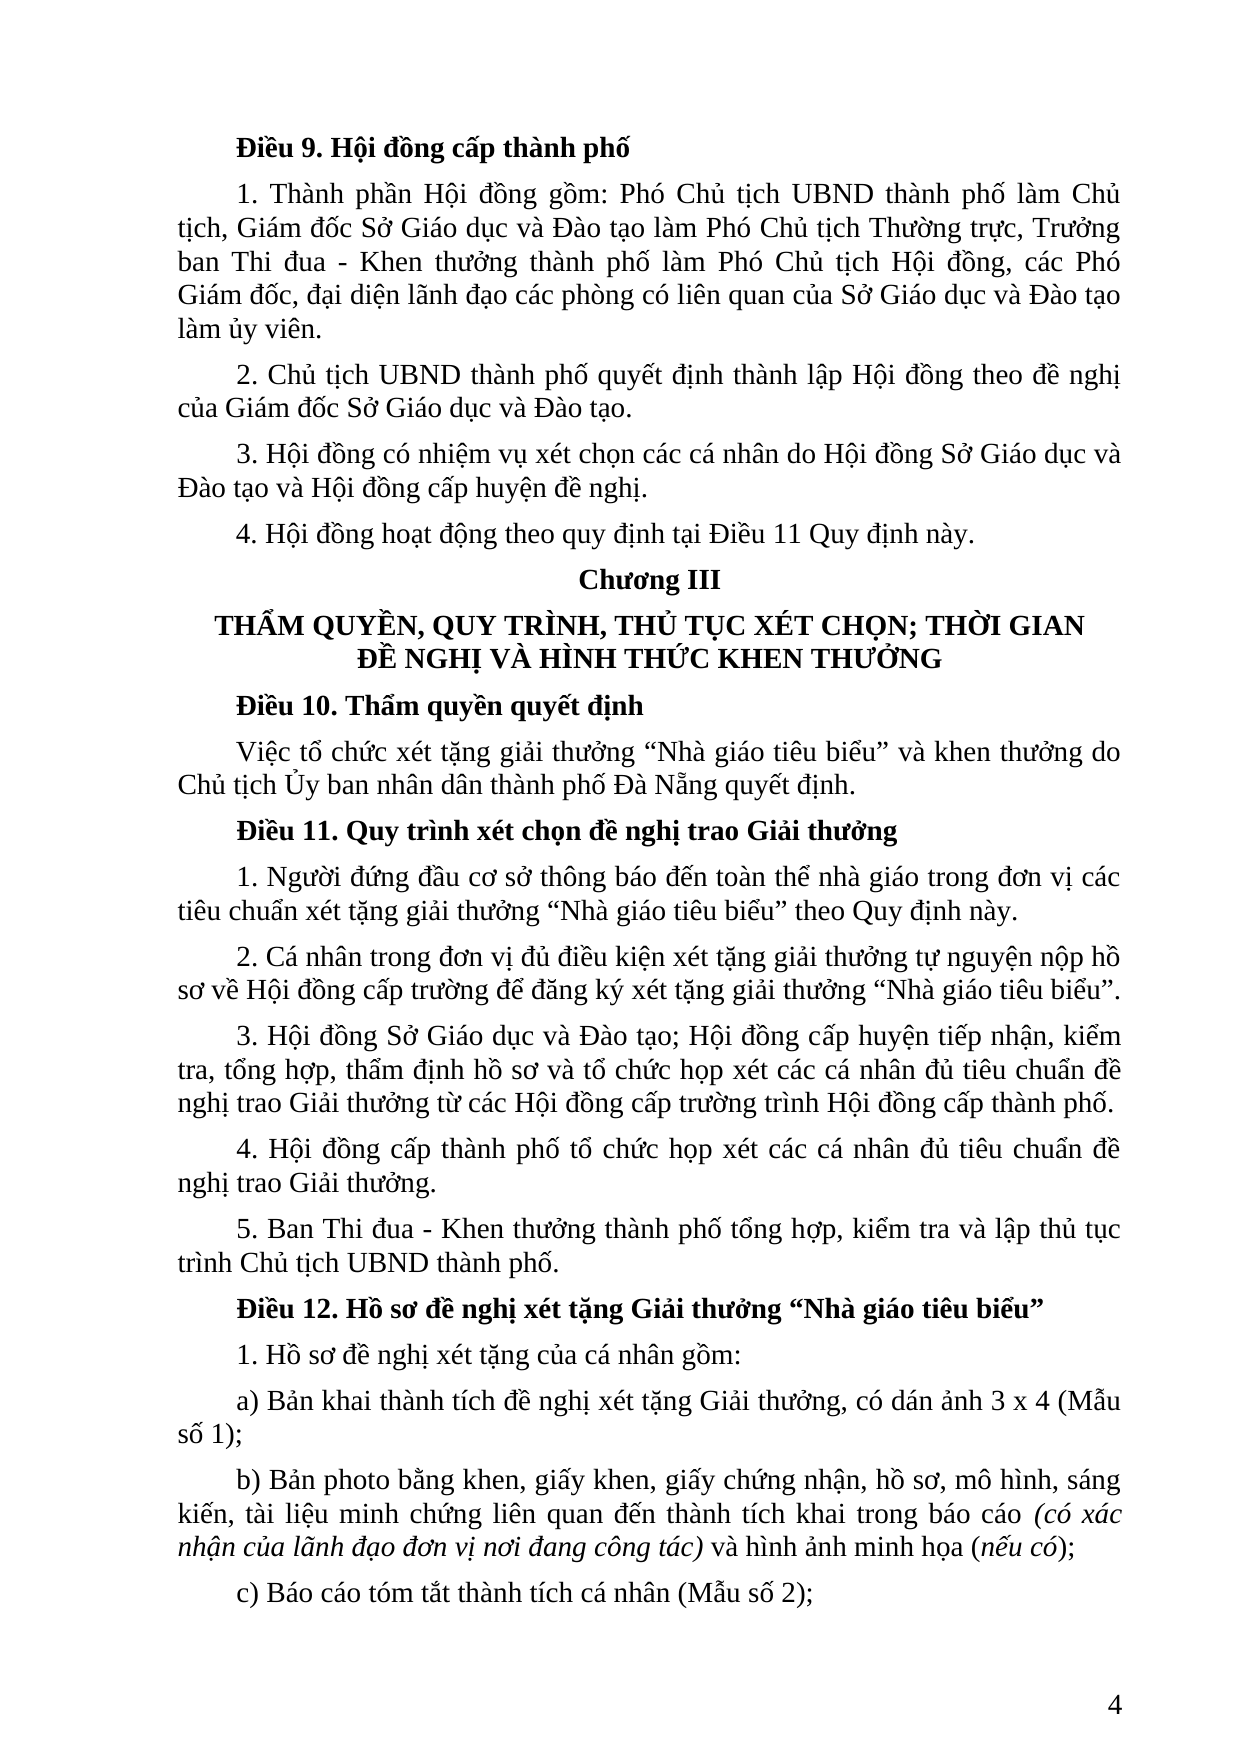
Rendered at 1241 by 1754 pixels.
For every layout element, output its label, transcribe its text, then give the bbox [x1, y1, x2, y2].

text 1. Người đứng đầu cơ sở thông báo đến toàn thể nhà giáo trong đơn vị các tiêu chuẩn xét tặng giải thưởng “Nhà giáo tiêu biểu” theo Quy định này. [177, 859, 1122, 926]
text Chương III [177, 562, 1122, 596]
text b) Bản photo bằng khen, giấy khen, giấy chứng nhận, hồ sơ, mô hình, sáng kiến, tài liệu minh chứng liên quan đến thành tích khai trong báo cáo (có xác nhận của lãnh đạo đơn vị nơi đang công tác) và hình ảnh minh họa (nếu có); [177, 1462, 1122, 1563]
text Điều 9. Hội đồng cấp thành phố [177, 131, 1122, 164]
text Điều 11. Quy trình xét chọn đề nghị trao Giải thưởng [177, 813, 1122, 847]
text 2. Cá nhân trong đơn vị đủ điều kiện xét tặng giải thưởng tự nguyện nộp hồ sơ về Hội đồng cấp trường để đăng ký xét tặng giải thưởng “Nhà giáo tiêu biểu”. [177, 939, 1122, 1006]
text Việc tổ chức xét tặng giải thưởng “Nhà giáo tiêu biểu” và khen thưởng do Chủ tịch Ủy ban nhân dân thành phố Đà Nẵng quyết định. [177, 734, 1122, 801]
text 2. Chủ tịch UBND thành phố quyết định thành lập Hội đồng theo đề nghị của Giám đốc Sở Giáo dục và Đào tạo. [177, 357, 1122, 424]
text Điều 12. Hồ sơ đề nghị xét tặng Giải thưởng “Nhà giáo tiêu biểu” [177, 1291, 1122, 1324]
subtitle THẨM QUYỀN, QUY TRÌNH, THỦ TỤC XÉT CHỌN; THỜI GIAN [177, 608, 1122, 642]
text 4. Hội đồng cấp thành phố tổ chức họp xét các cá nhân đủ tiêu chuẩn đề nghị trao Giải thưởng. [177, 1132, 1122, 1199]
text c) Báo cáo tóm tắt thành tích cá nhân (Mẫu số 2); [177, 1576, 1122, 1609]
text 4. Hội đồng hoạt động theo quy định tại Điều 11 Quy định này. [177, 516, 1122, 549]
text a) Bản khai thành tích đề nghị xét tặng Giải thưởng, có dán ảnh 3 x 4 (Mẫu số 1); [177, 1383, 1122, 1450]
text 3. Hội đồng có nhiệm vụ xét chọn các cá nhân do Hội đồng Sở Giáo dục và Đào tạo và Hội đồng cấp huyện đề nghị. [177, 436, 1122, 503]
text 5. Ban Thi đua - Khen thưởng thành phố tổng hợp, kiểm tra và lập thủ tục trình Chủ tịch UBND thành phố. [177, 1211, 1122, 1278]
text 1. Hồ sơ đề nghị xét tặng của cá nhân gồm: [177, 1337, 1122, 1370]
text Điều 10. Thẩm quyền quyết định [177, 688, 1122, 721]
text 3. Hội đồng Sở Giáo dục và Đào tạo; Hội đồng cấp huyện tiếp nhận, kiểm tra, tổng hợp, thẩm định hồ sơ và tổ chức họp xét các cá nhân đủ tiêu chuẩn đề nghị trao Giải thưởng từ các Hội đồng cấp trường trình Hội đồng cấp thành phố. [177, 1018, 1122, 1119]
text ĐỀ NGHỊ VÀ HÌNH THỨC KHEN THƯỞNG [177, 642, 1122, 675]
text 1. Thành phần Hội đồng gồm: Phó Chủ tịch UBND thành phố làm Chủ tịch, Giám đốc Sở Giáo dục và Đào tạo làm Phó Chủ tịch Thường trực, Trưởng ban Thi đua - Khen thưởng thành phố làm Phó Chủ tịch Hội đồng, các Phó Giám đốc, đại diện lãnh đạo các phòng có liên quan của Sở Giáo dục và Đào tạo làm ủy viên. [177, 177, 1122, 344]
